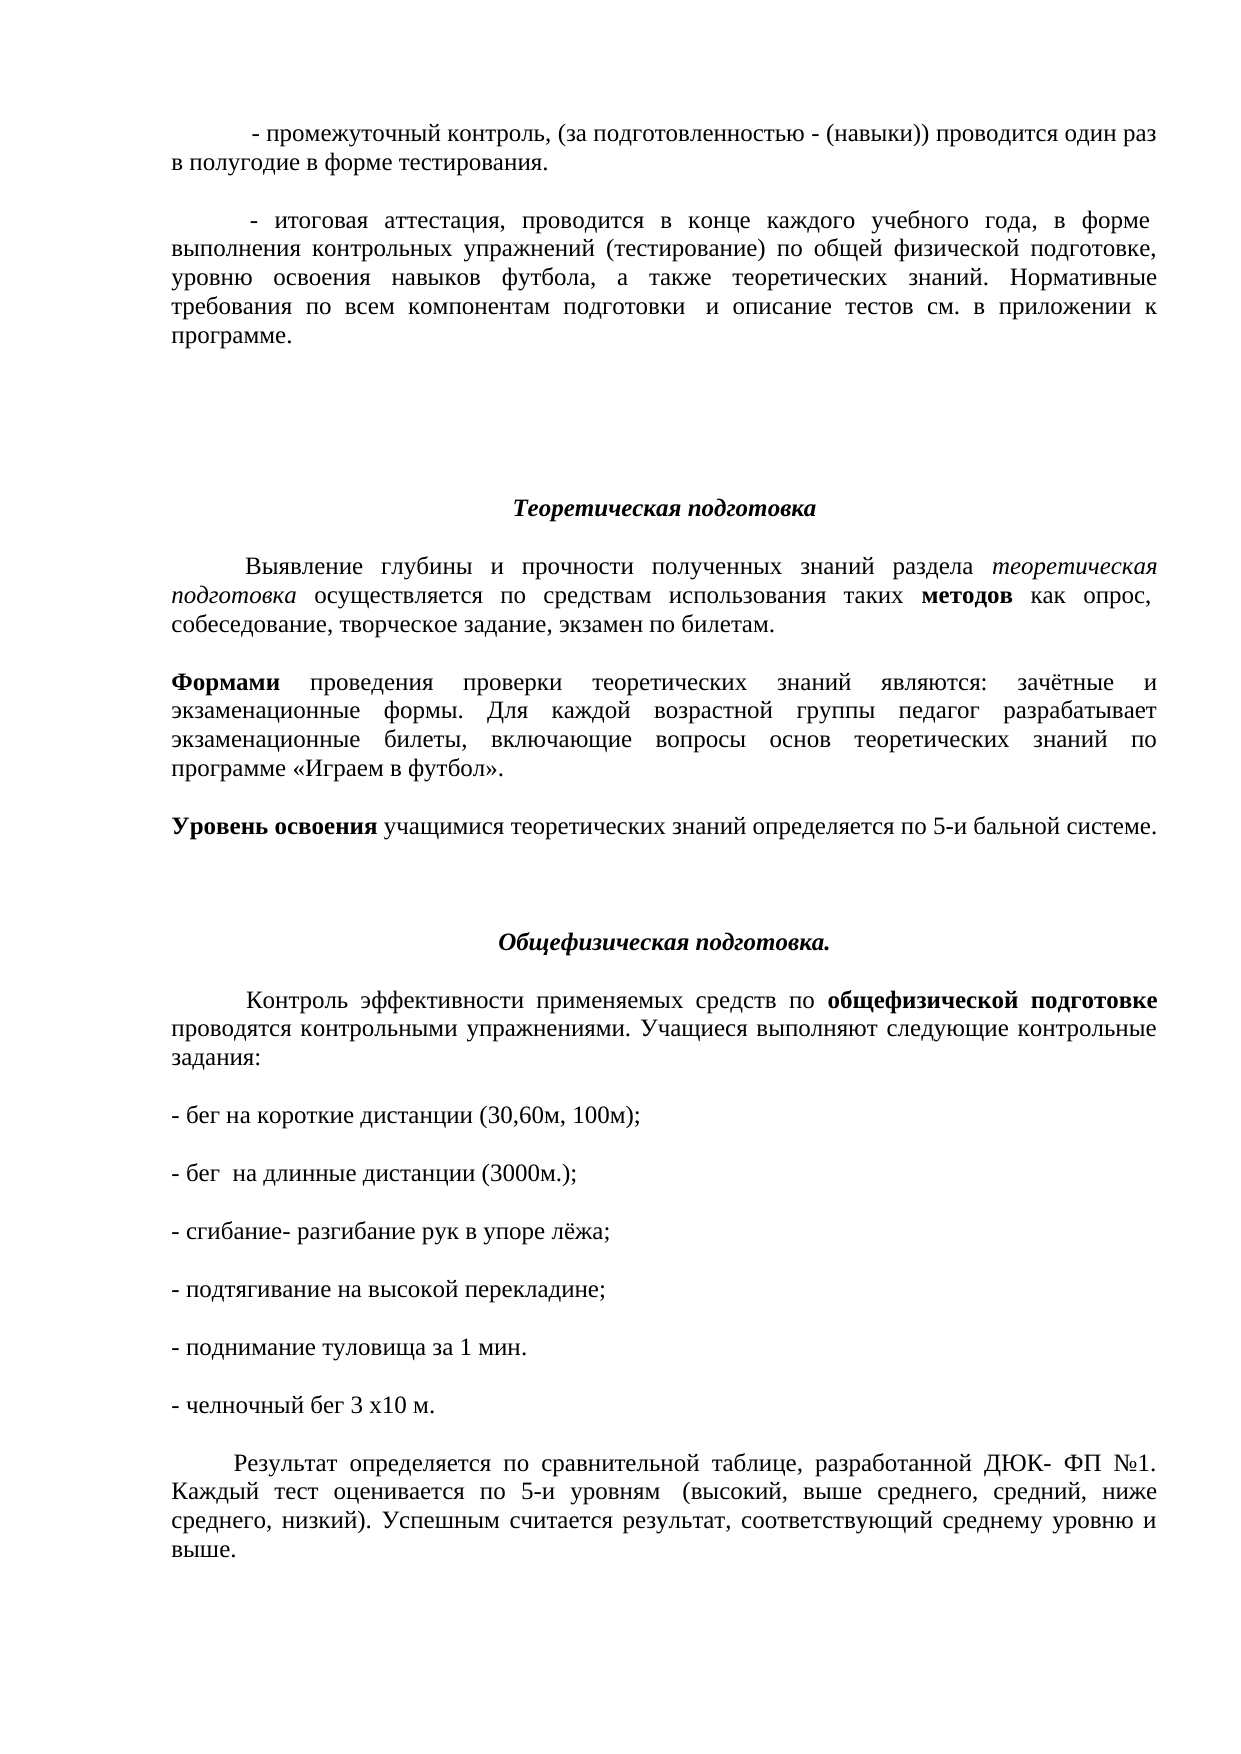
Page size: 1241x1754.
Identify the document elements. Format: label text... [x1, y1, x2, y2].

text - бег на короткие дистанции (30,60м, 100м); [171, 1100, 1158, 1129]
text Контроль эффективности применяемых средств по общефизической подготовке проводятся контрольными упражнениями. Учащиеся выполняют следующие контрольные задания: [171, 985, 1158, 1071]
text Выявление глубины и прочности полученных знаний раздела теоретическая подготовка осуществляется по средствам использования таких методов как опрос, собеседование, творческое задание, экзамен по билетам. [171, 551, 1158, 638]
text Результат определяется по сравнительной таблице, разработанной ДЮК- ФП №1. Каждый тест оценивается по 5-и уровням (высокий, выше среднего, средний, ниже среднего, низкий). Успешным считается результат, соответствующий среднему уровню и выше. [171, 1448, 1158, 1563]
text - подтягивание на высокой перекладине; [171, 1274, 1158, 1303]
text Формами проведения проверки теоретических знаний являются: зачётные и экзаменационные формы. Для каждой возрастной группы педагог разрабатывает экзаменационные билеты, включающие вопросы основ теоретических знаний по программе «Играем в футбол». [171, 667, 1158, 782]
text - челночный бег 3 х10 м. [171, 1390, 1158, 1418]
text Уровень освоения учащимися теоретических знаний определяется по 5-и бальной системе. [171, 811, 1158, 840]
text Общефизическая подготовка. [171, 927, 1158, 956]
text - сгибание- разгибание рук в упоре лёжа; [171, 1216, 1158, 1245]
text - итоговая аттестация, проводится в конце каждого учебного года, в форме выполнения контрольных упражнений (тестирование) по общей физической подготовке, уровню освоения навыков футбола, а также теоретических знаний. Нормативные требования по всем компонентам подготовки и описание тестов см. в приложении к программе. [171, 205, 1158, 348]
text - промежуточный контроль, (за подготовленностью - (навыки)) проводится один раз в полугодие в форме тестирования. [171, 118, 1158, 176]
text - бег на длинные дистанции (3000м.); [171, 1158, 1158, 1187]
text - поднимание туловища за 1 мин. [171, 1332, 1158, 1361]
text Теоретическая подготовка [171, 493, 1158, 522]
